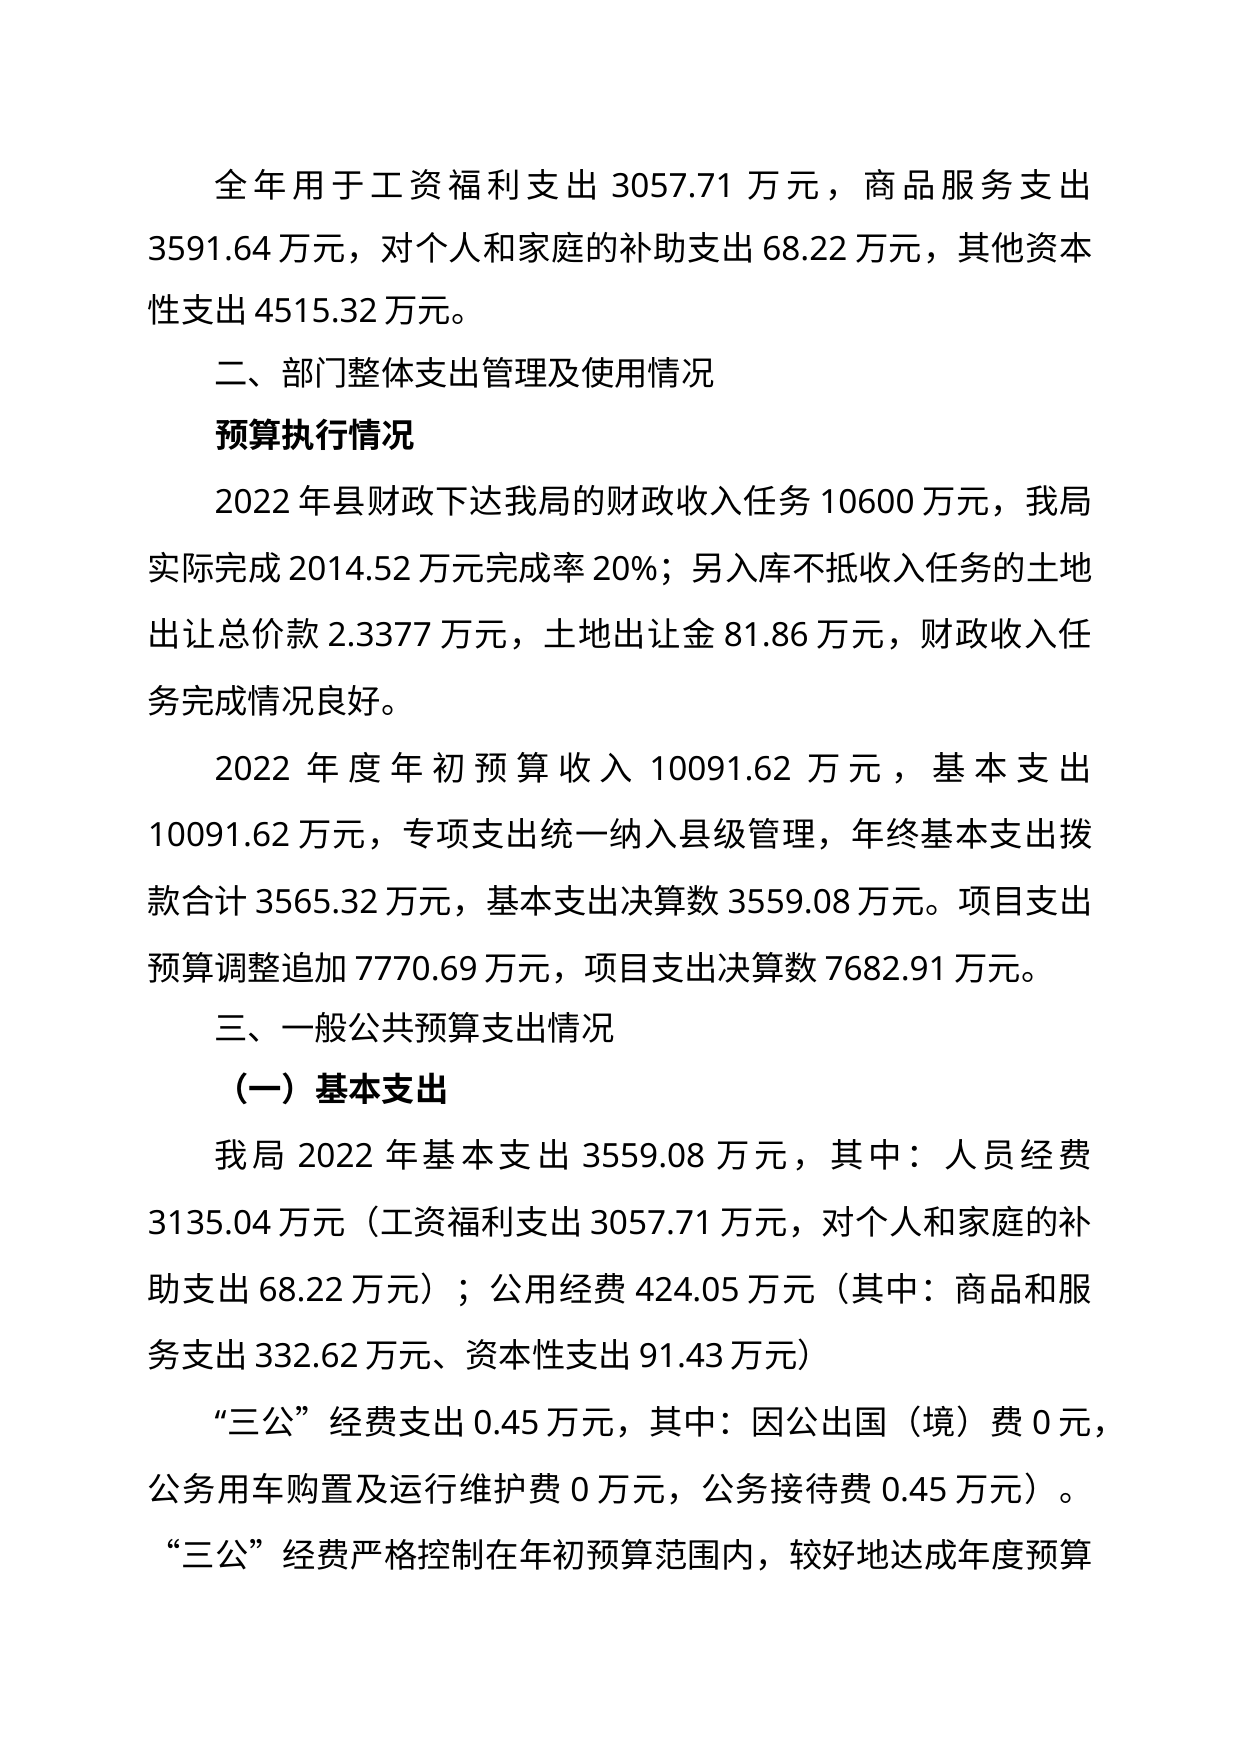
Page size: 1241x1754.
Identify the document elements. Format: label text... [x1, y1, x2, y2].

text 全年用于工资福利支出3057.71万元，商品服务支出3591.64万元，对个人和家庭的补助支出68.22万元，其他资本性支出4515.32万元。 [148, 148, 1092, 335]
text （一）基本支出 [148, 1052, 1092, 1114]
text “三公”经费支出0.45万元，其中：因公出国（境）费0元，公务用车购置及运行维护费0万元，公务接待费0.45万元）。“三公”经费严格控制在年初预算范围内，较好地达成年度预算设定的绩效目标。 [148, 1381, 1092, 1514]
text 2022年度年初预算收入10091.62万元，基本支出10091.62万元，专项支出统一纳入县级管理，年终基本支出拨款合计3565.32万元，基本支出决算数3559.08万元。项目支出预算调整追加7770.69万元，项目支出决算数7682.91万元。 [148, 856, 1092, 993]
text 我局2022年基本支出3559.08万元，其中：人员经费3135.04万元（工资福利支出3057.71万元，对个人和家庭的补助支出68.22万元）；公用经费424.05万元（其中：商品和服务支出332.62万元、资本性支出91.43万元） [148, 1114, 1092, 1381]
text 2022年县财政下达我局的财政收入任务10600万元，我局实际完成2014.52万元完成率20%；另入库不抵收入任务的土地出让总价款2.3377万元，土地出让金81.86万元，财政收入任务完成情况良好。 [148, 460, 1092, 727]
text 2022年度年初预算收入10091.62万元，基本支出10091.62万元，专项支出统一纳入县级管理，年终基本支出拨款合计3565.32万元，基本支出决算数3559.08万元。项目支出预算调整追加7770.69万元，项目支出决算数7682.91万元。 [148, 727, 1092, 811]
text 二、部门整体支出管理及使用情况 [148, 335, 1092, 398]
list 三、一般公共预算支出情况 [214, 993, 1092, 1052]
text 预算执行情况 [148, 398, 1092, 460]
